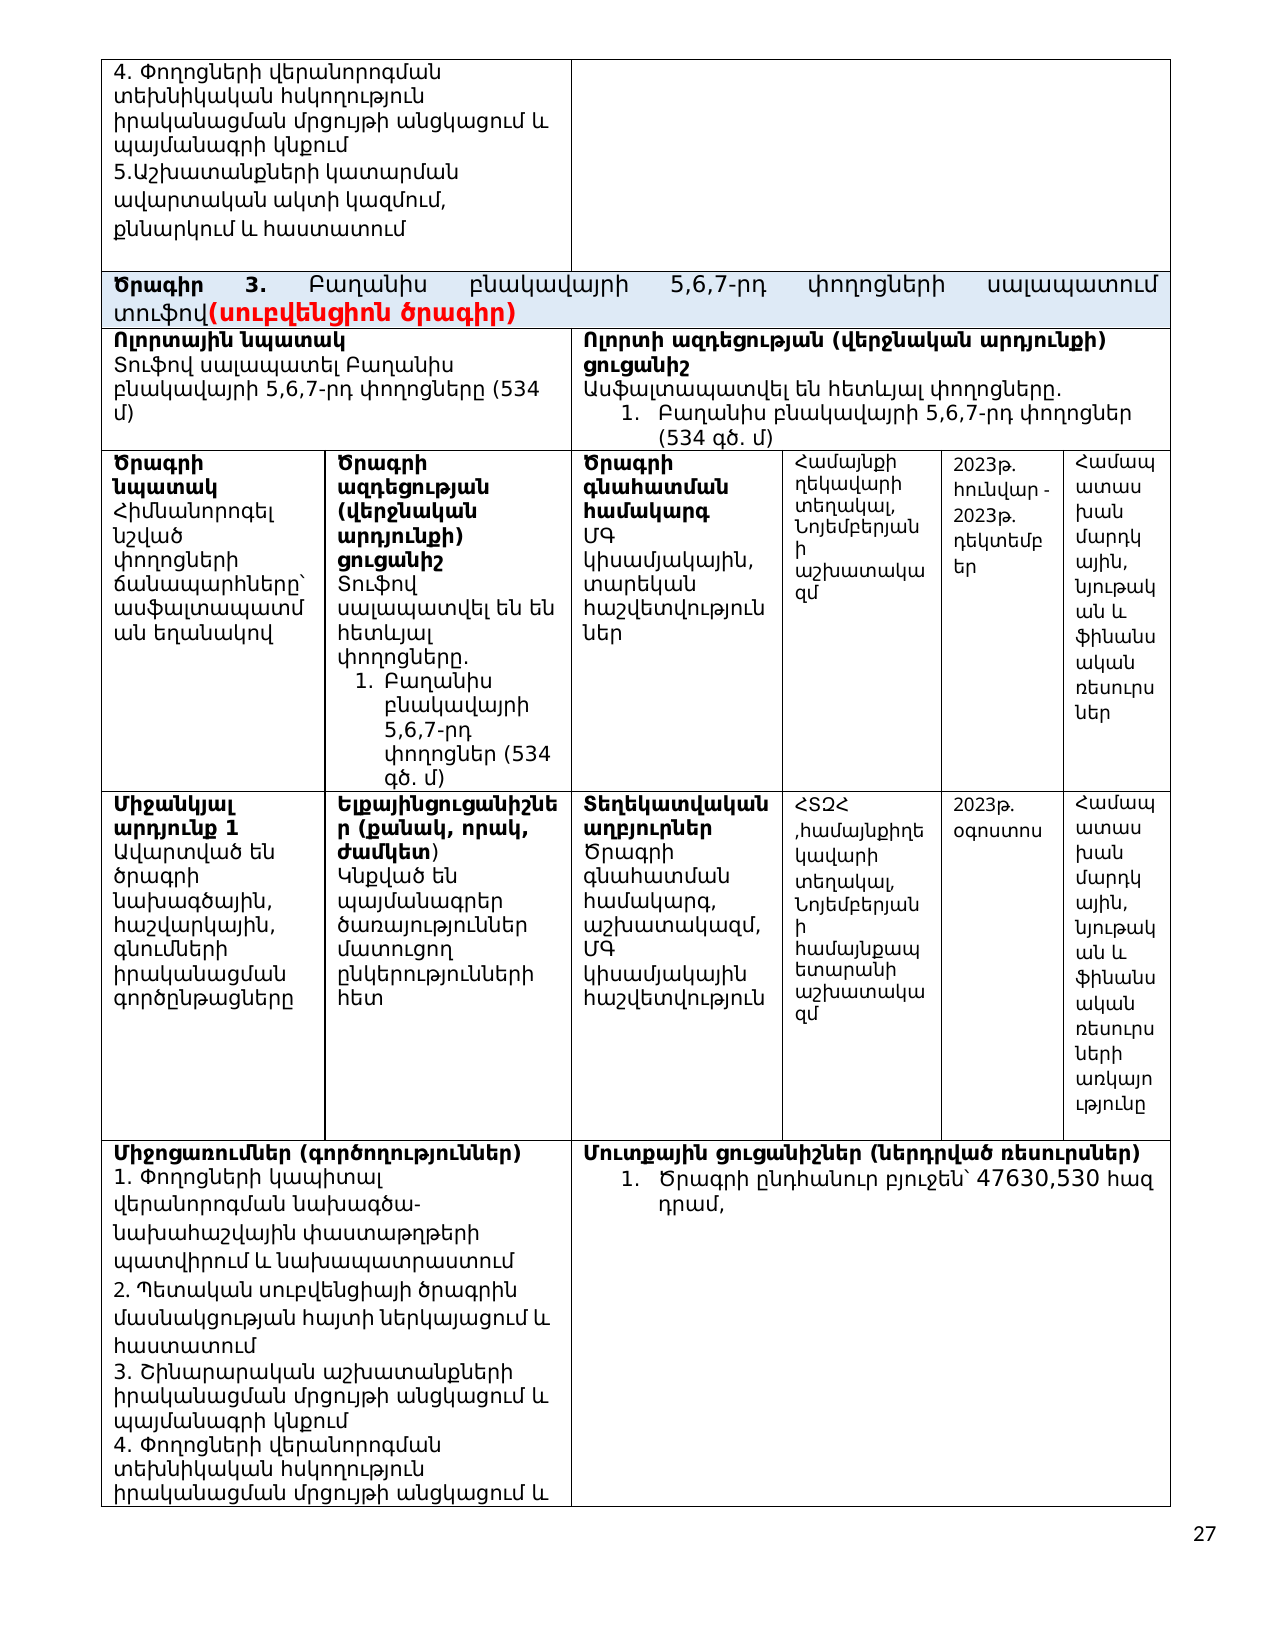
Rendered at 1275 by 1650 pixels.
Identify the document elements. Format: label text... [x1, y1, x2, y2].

table_cell Ելքայինցուցանիշներ (քանակ, որակ, ժամկետ) Կնքված են պայմանագրեր ծառայություններ մատուցող ընկերությունների հետ [326, 792, 571, 1140]
table_cell Միջանկյալ արդյունք 1 Ավարտված են ծրագրի նախագծային, հաշվարկային, գնումների իրականացման գործընթացները [102, 792, 324, 1140]
table_cell Ծրագրի ազդեցության (վերջնական արդյունքի) ցուցանիշ Տուֆով սալապատվել են են հետևյալ փողոցները. Բաղանիս բնակավայրի 5,6,7-րդ փողոցներ (534 գծ. մ) [326, 451, 571, 791]
table_cell Ծրագիր 3. Բաղանիս բնակավայրի 5,6,7-րդ փողոցների սալապատում տուֆով(սուբվենցիոն ծրագիր) [102, 272, 1170, 327]
table_cell Ծրագրի գնահատման համակարգ ՄԳ կիսամյակային, տարեկան հաշվետվություններ [572, 451, 782, 791]
table_cell 2023թ. օգոստոս [942, 792, 1063, 1140]
table_cell Համապատասխան մարդկային, նյութական և ֆինանսական ռեսուրսներ [1064, 451, 1170, 791]
table_cell Համապատասխան մարդկային, նյութական և ֆինանսական ռեսուրսների առկայությունը [1064, 792, 1170, 1140]
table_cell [102, 1141, 571, 1506]
table_cell ՀՏԶՀ,համայնքիղեկավարի տեղակալ, Նոյեմբերյանի համայնքապետարանի աշխատակազմ [783, 792, 941, 1140]
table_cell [102, 60, 571, 271]
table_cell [572, 1141, 1170, 1506]
table_cell Ոլորտային նպատակ Տուֆով սալապատել Բաղանիս բնակավայրի 5,6,7-րդ փողոցները (534 մ) [102, 329, 571, 450]
table_cell Ծրագրի նպատակ Հիմնանորոգել նշված փողոցների ճանապարհները՝ ասֆալտապատման եղանակով [102, 451, 324, 791]
table_cell 2023թ. հունվար - 2023թ. դեկտեմբեր [942, 451, 1063, 791]
table_cell Ոլորտի ազդեցության (վերջնական արդյունքի) ցուցանիշ Ասֆալտապատվել են հետևյալ փողոցները. Բաղանիս բնակավայրի 5,6,7-րդ փողոցներ (534 գծ. մ) [572, 329, 1170, 450]
table_cell Համայնքի ղեկավարի տեղակալ, Նոյեմբերյանի աշխատակազմ [783, 451, 941, 791]
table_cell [572, 60, 1170, 271]
table_cell Տեղեկատվական աղբյուրներ Ծրագրի գնահատման համակարգ, աշխատակազմ, ՄԳ կիսամյակային հաշվետվություն [572, 792, 782, 1140]
